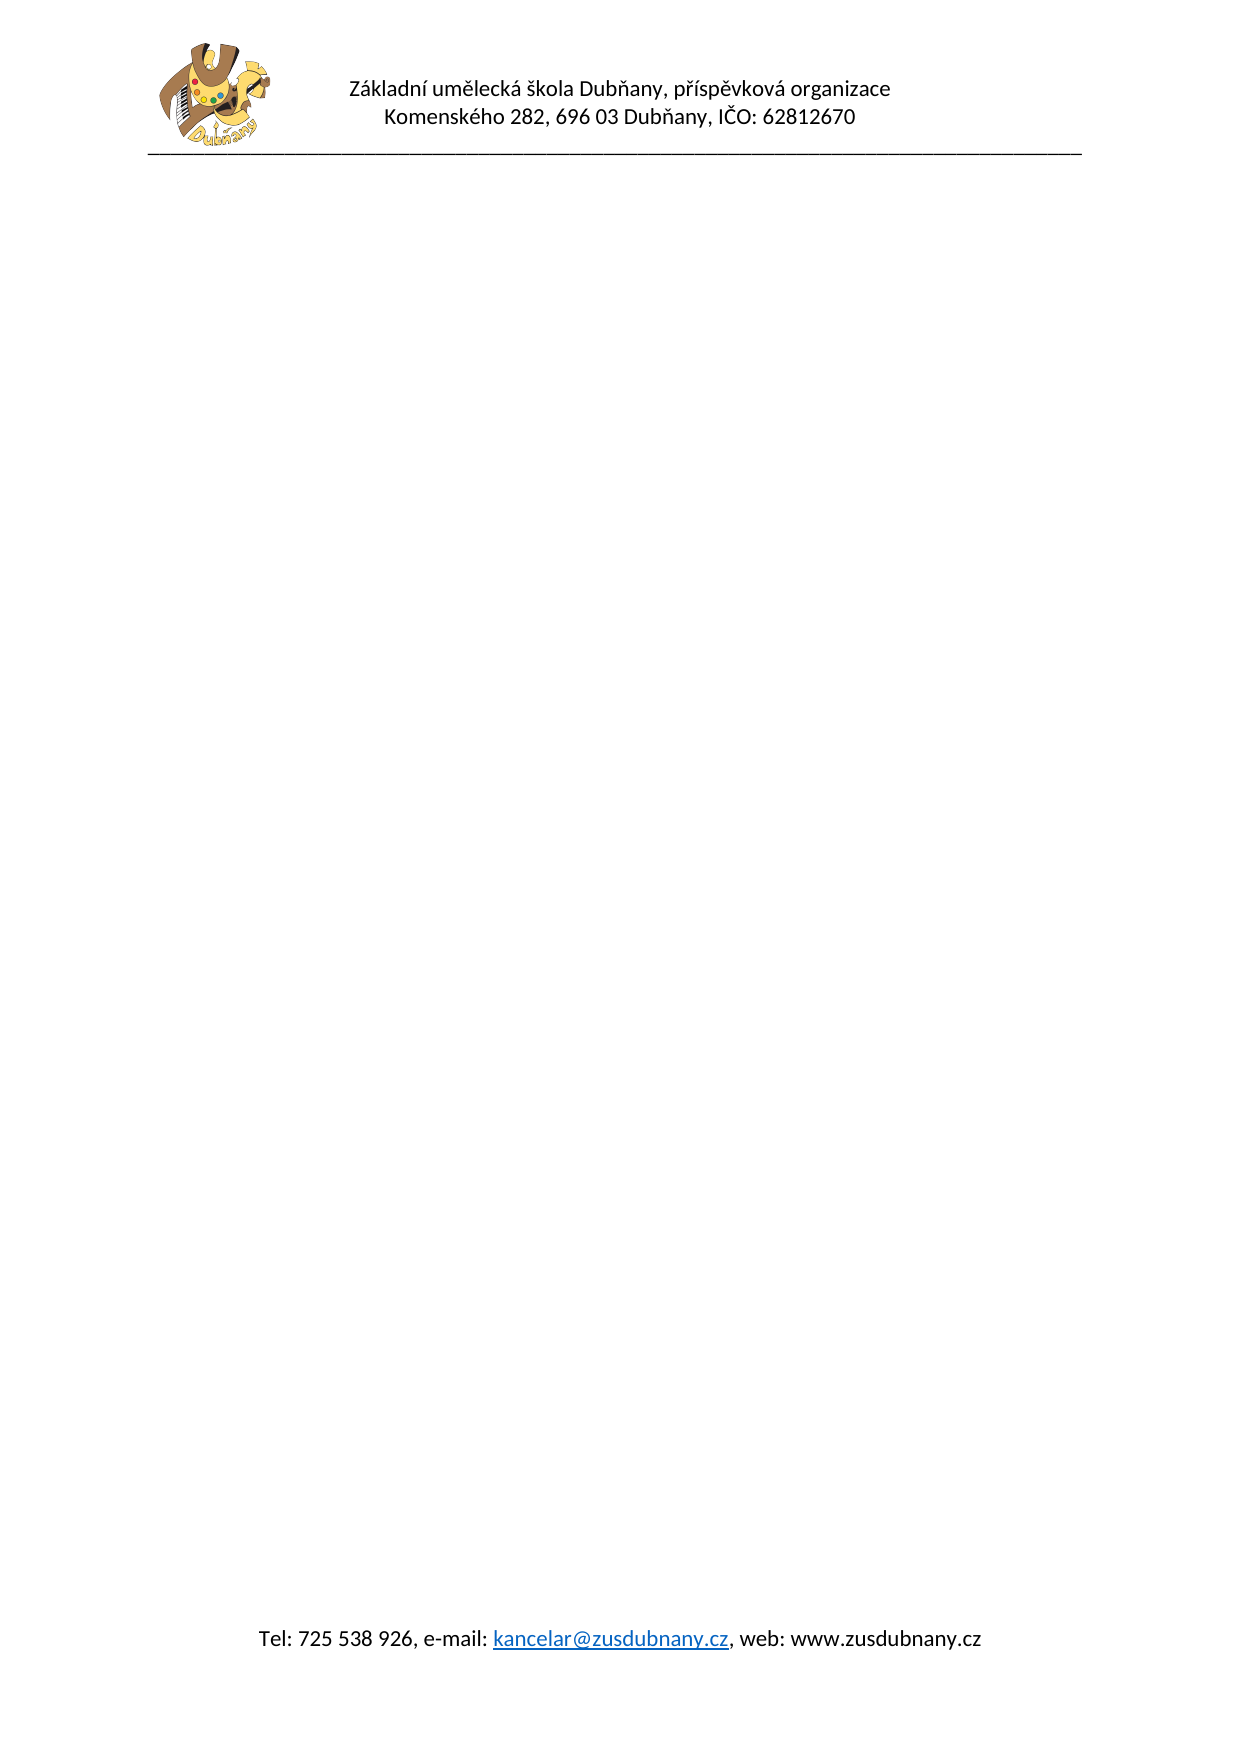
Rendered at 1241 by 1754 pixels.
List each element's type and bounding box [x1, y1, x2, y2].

picture [159, 43, 271, 146]
